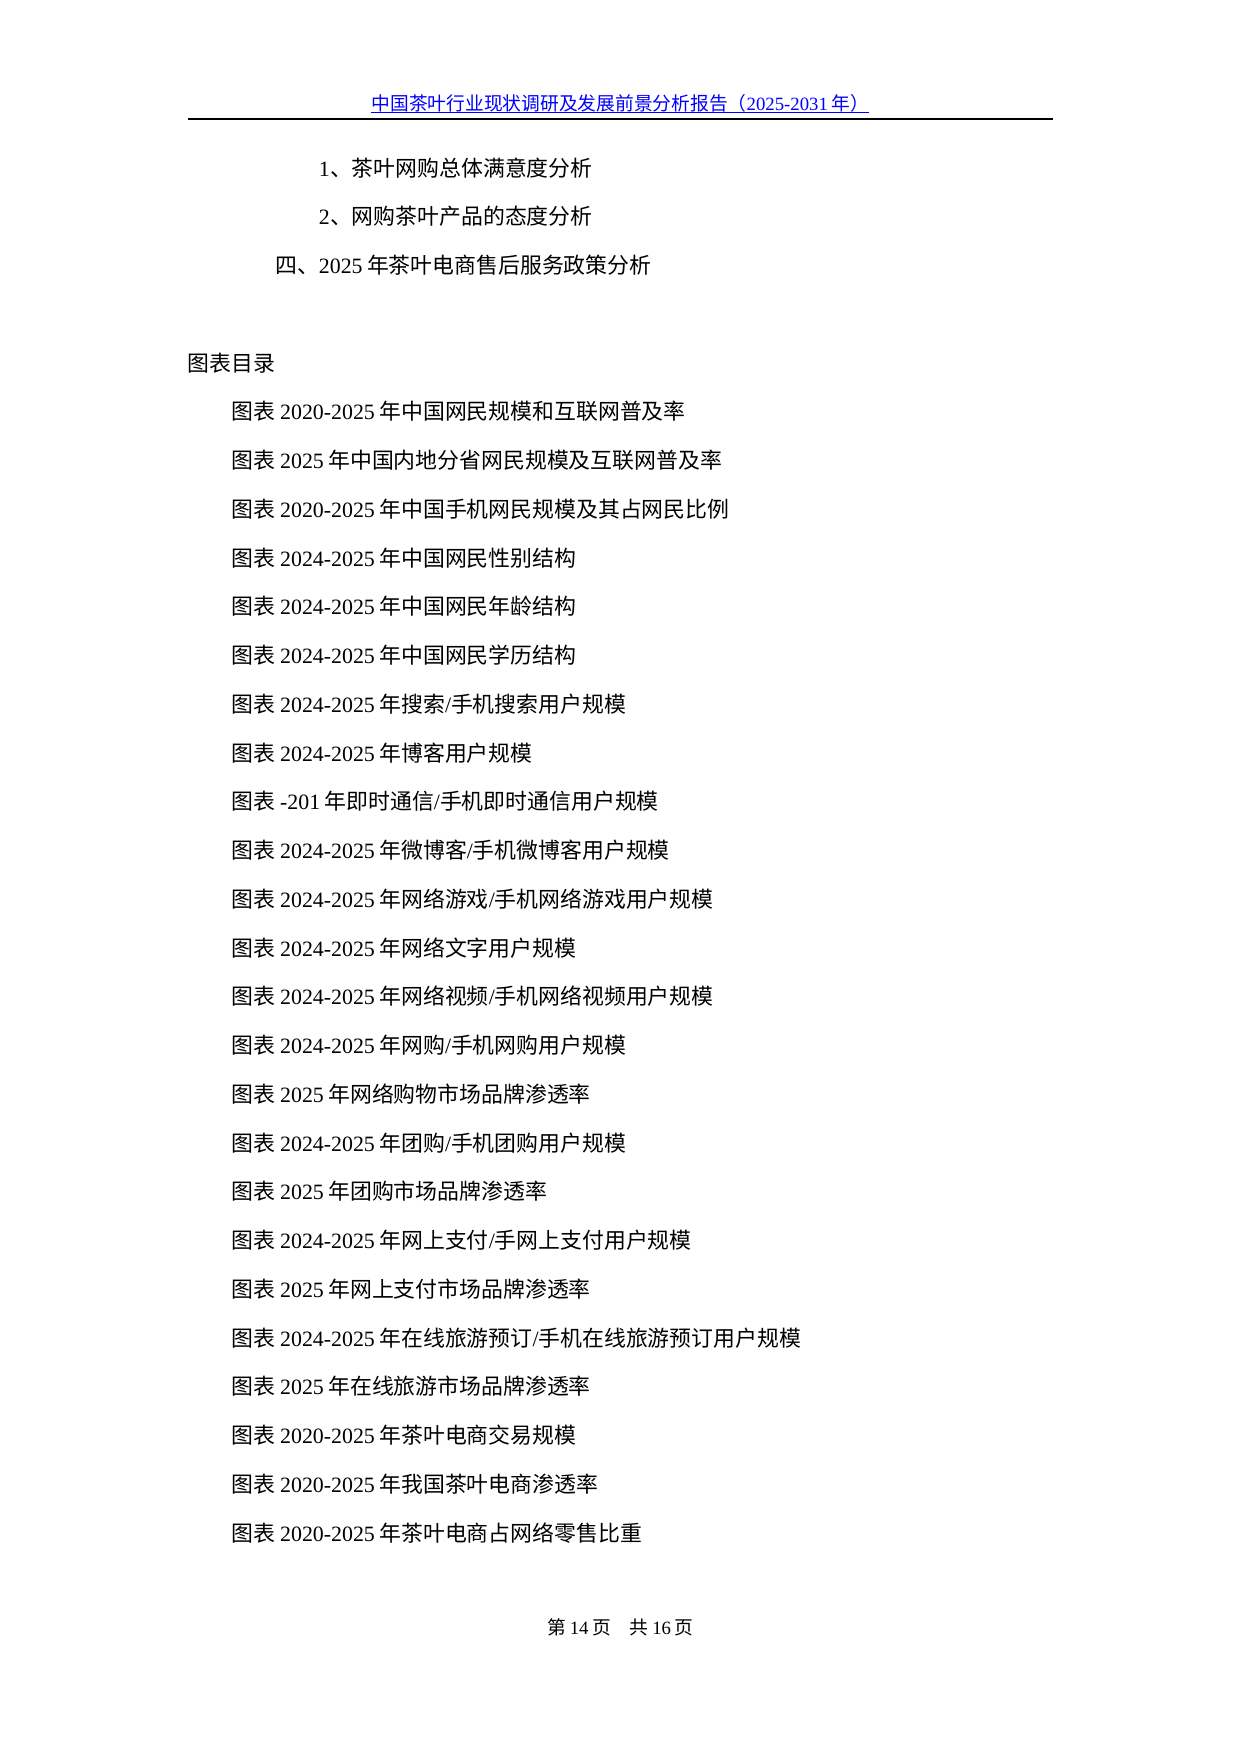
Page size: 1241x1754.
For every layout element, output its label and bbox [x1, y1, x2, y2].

text [187, 150, 1053, 1548]
